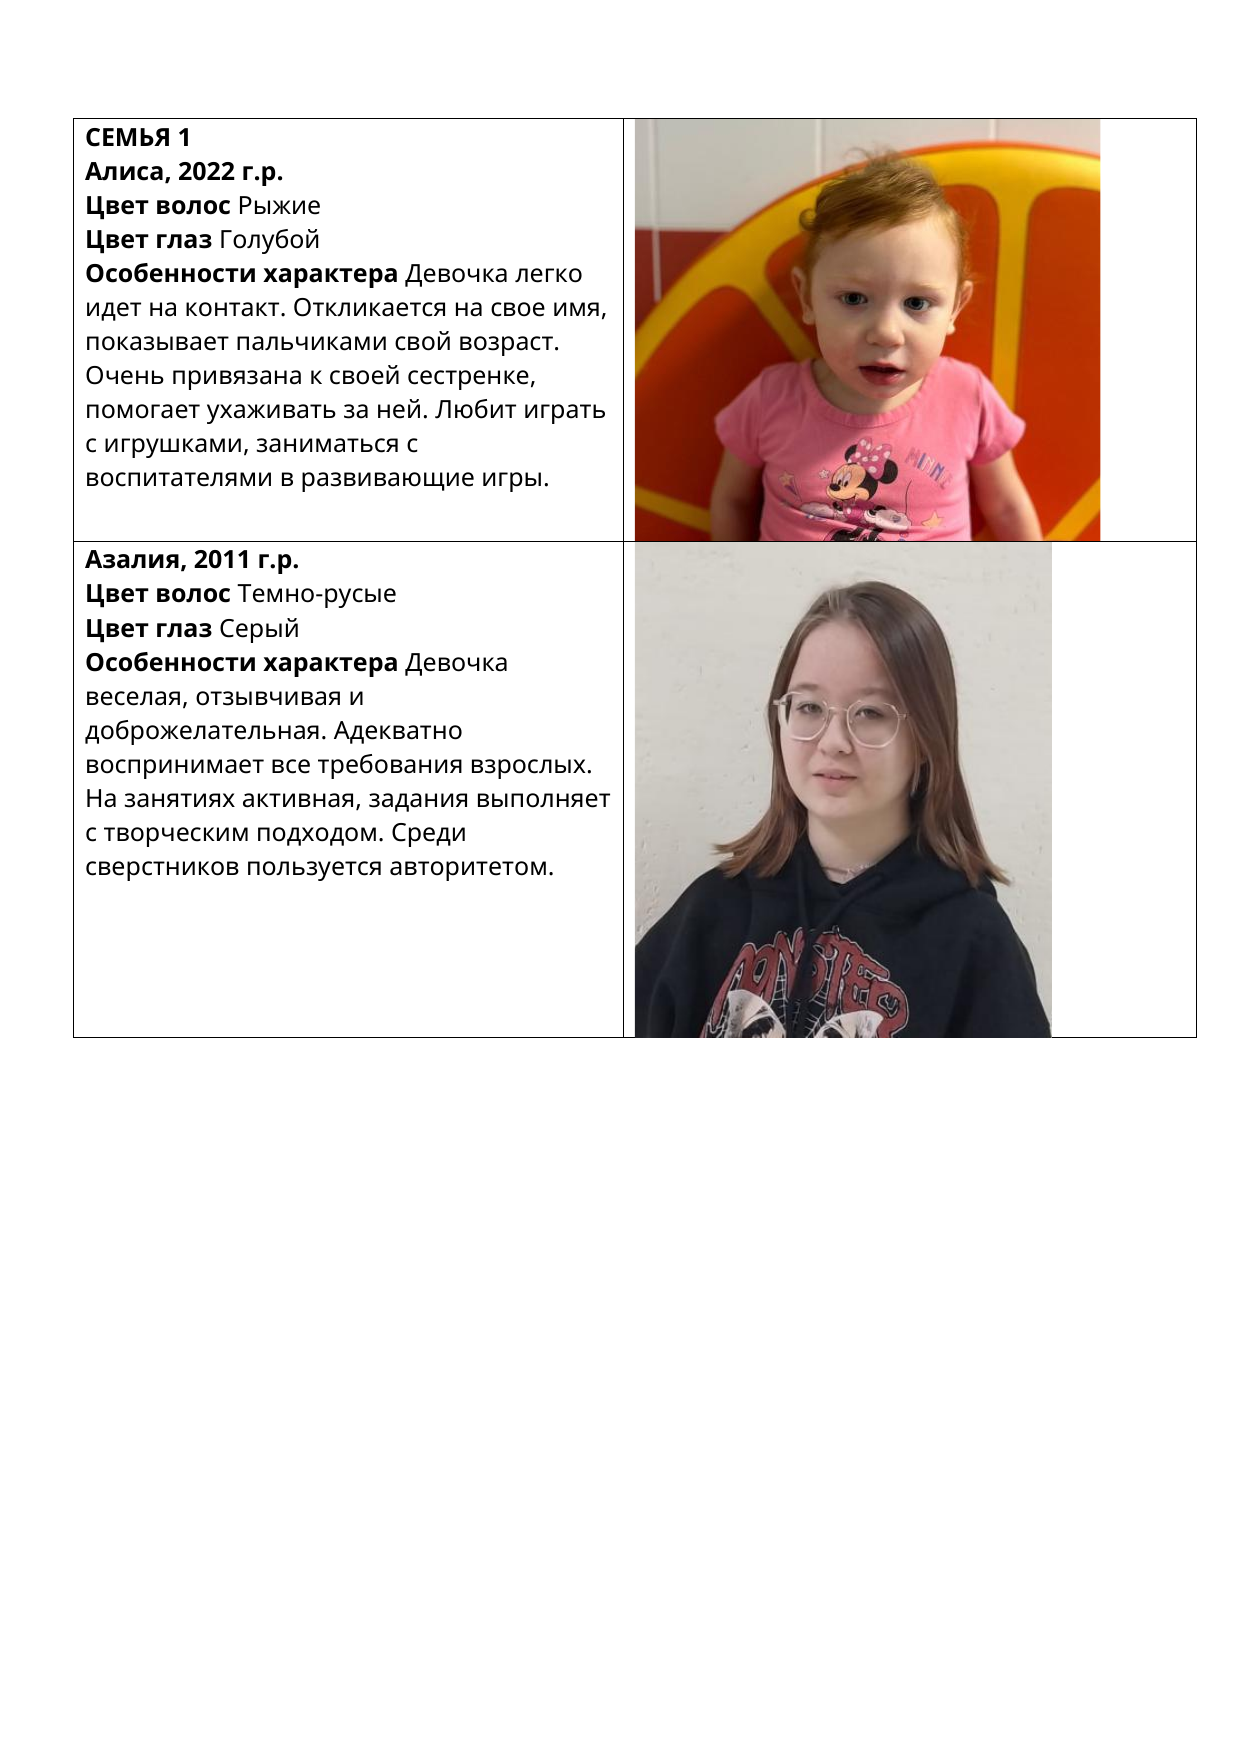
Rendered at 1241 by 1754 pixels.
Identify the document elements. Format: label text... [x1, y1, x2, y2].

table_cell Азалия, 2011 г.р. Цвет волос Темно-русые Цвет глаз Серый Особенности характера Девочка веселая, отзывчивая и доброжелательная. Адекватно воспринимает все требования взрослых. На занятиях активная, задания выполняет с творческим подходом. Среди сверстников пользуется авторитетом. [74, 542, 623, 1037]
picture [634, 119, 1101, 541]
table_cell [624, 119, 634, 541]
table_cell [1101, 119, 1196, 541]
table_cell [624, 542, 634, 1037]
table_cell СЕМЬЯ 1 Алиса, 2022 г.р. Цвет волос Рыжие Цвет глаз Голубой Особенности характера Девочка легко идет на контакт. Откликается на свое имя, показывает пальчиками свой возраст. Очень привязана к своей сестренке, помогает ухаживать за ней. Любит играть с игрушками, заниматься с воспитателями в развивающие игры. [74, 119, 623, 541]
table_cell [1052, 542, 1196, 1037]
picture [634, 542, 1052, 1038]
